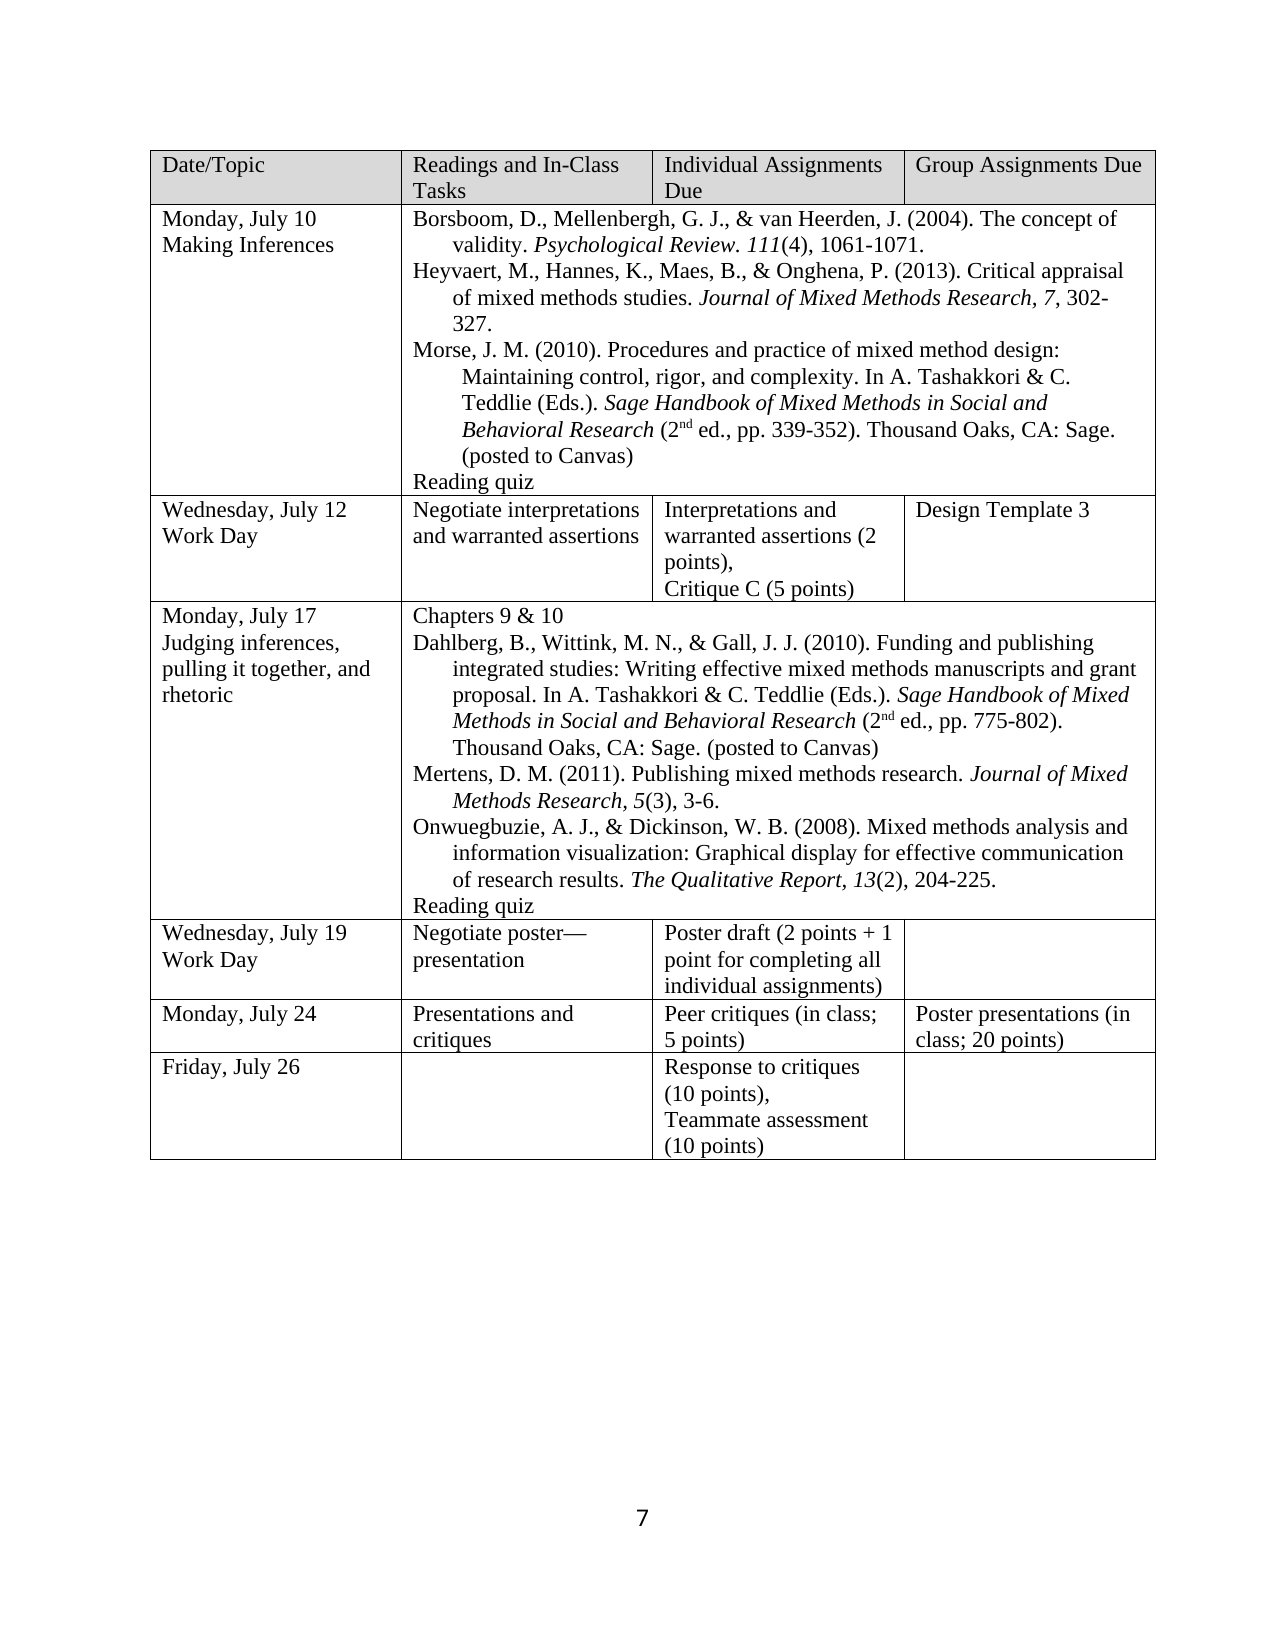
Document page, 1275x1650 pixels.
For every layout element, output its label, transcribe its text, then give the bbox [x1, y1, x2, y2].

table_cell [905, 920, 1155, 998]
table_cell Presentations and critiques [402, 1000, 652, 1052]
table_header Individual Assignments Due [653, 151, 904, 204]
table_cell Design Template 3 [905, 496, 1155, 601]
table_header Group Assignments Due [905, 151, 1155, 204]
table_cell Negotiate interpretations and warranted assertions [402, 496, 652, 601]
table_cell Poster draft (2 points + 1 point for completing all individual assignments) [653, 920, 904, 998]
table_cell Response to critiques (10 points), Teammate assessment (10 points) [653, 1053, 904, 1159]
table_cell Wednesday, July 12 Work Day [151, 496, 401, 601]
table_cell Friday, July 26 [151, 1053, 401, 1159]
table_cell Borsboom, D., Mellenbergh, G. J., & van Heerden, J. (2004). The concept of validity. Psychological Review. 111(4), 1061-1071. Heyvaert, M., Hannes, K., Maes, B., & Onghena, P. (2013). Critical appraisal of mixed methods studies. Journal of Mixed Methods Research, 7, 302-327. Morse, J. M. (2010). Procedures and practice of mixed method design: Maintaining control, rigor, and complexity. In A. Tashakkori & C. Teddlie (Eds.). Sage Handbook of Mixed Methods in Social and Behavioral Research (2nd ed., pp. 339-352). Thousand Oaks, CA: Sage. (posted to Canvas) Reading quiz [402, 205, 1155, 495]
table_cell Wednesday, July 19 Work Day [151, 920, 401, 998]
table_cell Poster presentations (in class; 20 points) [905, 1000, 1155, 1052]
table_cell [402, 1053, 652, 1159]
table_header Readings and In-Class Tasks [402, 151, 652, 204]
table_cell Monday, July 24 [151, 1000, 401, 1052]
table_cell Peer critiques (in class; 5 points) [653, 1000, 904, 1052]
table_header Date/Topic [151, 151, 401, 204]
table_cell Monday, July 17 Judging inferences, pulling it together, and rhetoric [151, 602, 401, 918]
table_cell Negotiate poster—presentation [402, 920, 652, 998]
table_cell Interpretations and warranted assertions (2 points), Critique C (5 points) [653, 496, 904, 601]
table_cell Chapters 9 & 10 Dahlberg, B., Wittink, M. N., & Gall, J. J. (2010). Funding and publishing integrated studies: Writing effective mixed methods manuscripts and grant proposal. In A. Tashakkori & C. Teddlie (Eds.). Sage Handbook of Mixed Methods in Social and Behavioral Research (2nd ed., pp. 775-802). Thousand Oaks, CA: Sage. (posted to Canvas) Mertens, D. M. (2011). Publishing mixed methods research. Journal of Mixed Methods Research, 5(3), 3-6. Onwuegbuzie, A. J., & Dickinson, W. B. (2008). Mixed methods analysis and information visualization: Graphical display for effective communication of research results. The Qualitative Report, 13(2), 204-225. Reading quiz [402, 602, 1155, 918]
table_cell [905, 1053, 1155, 1159]
table_cell Monday, July 10 Making Inferences [151, 205, 401, 495]
